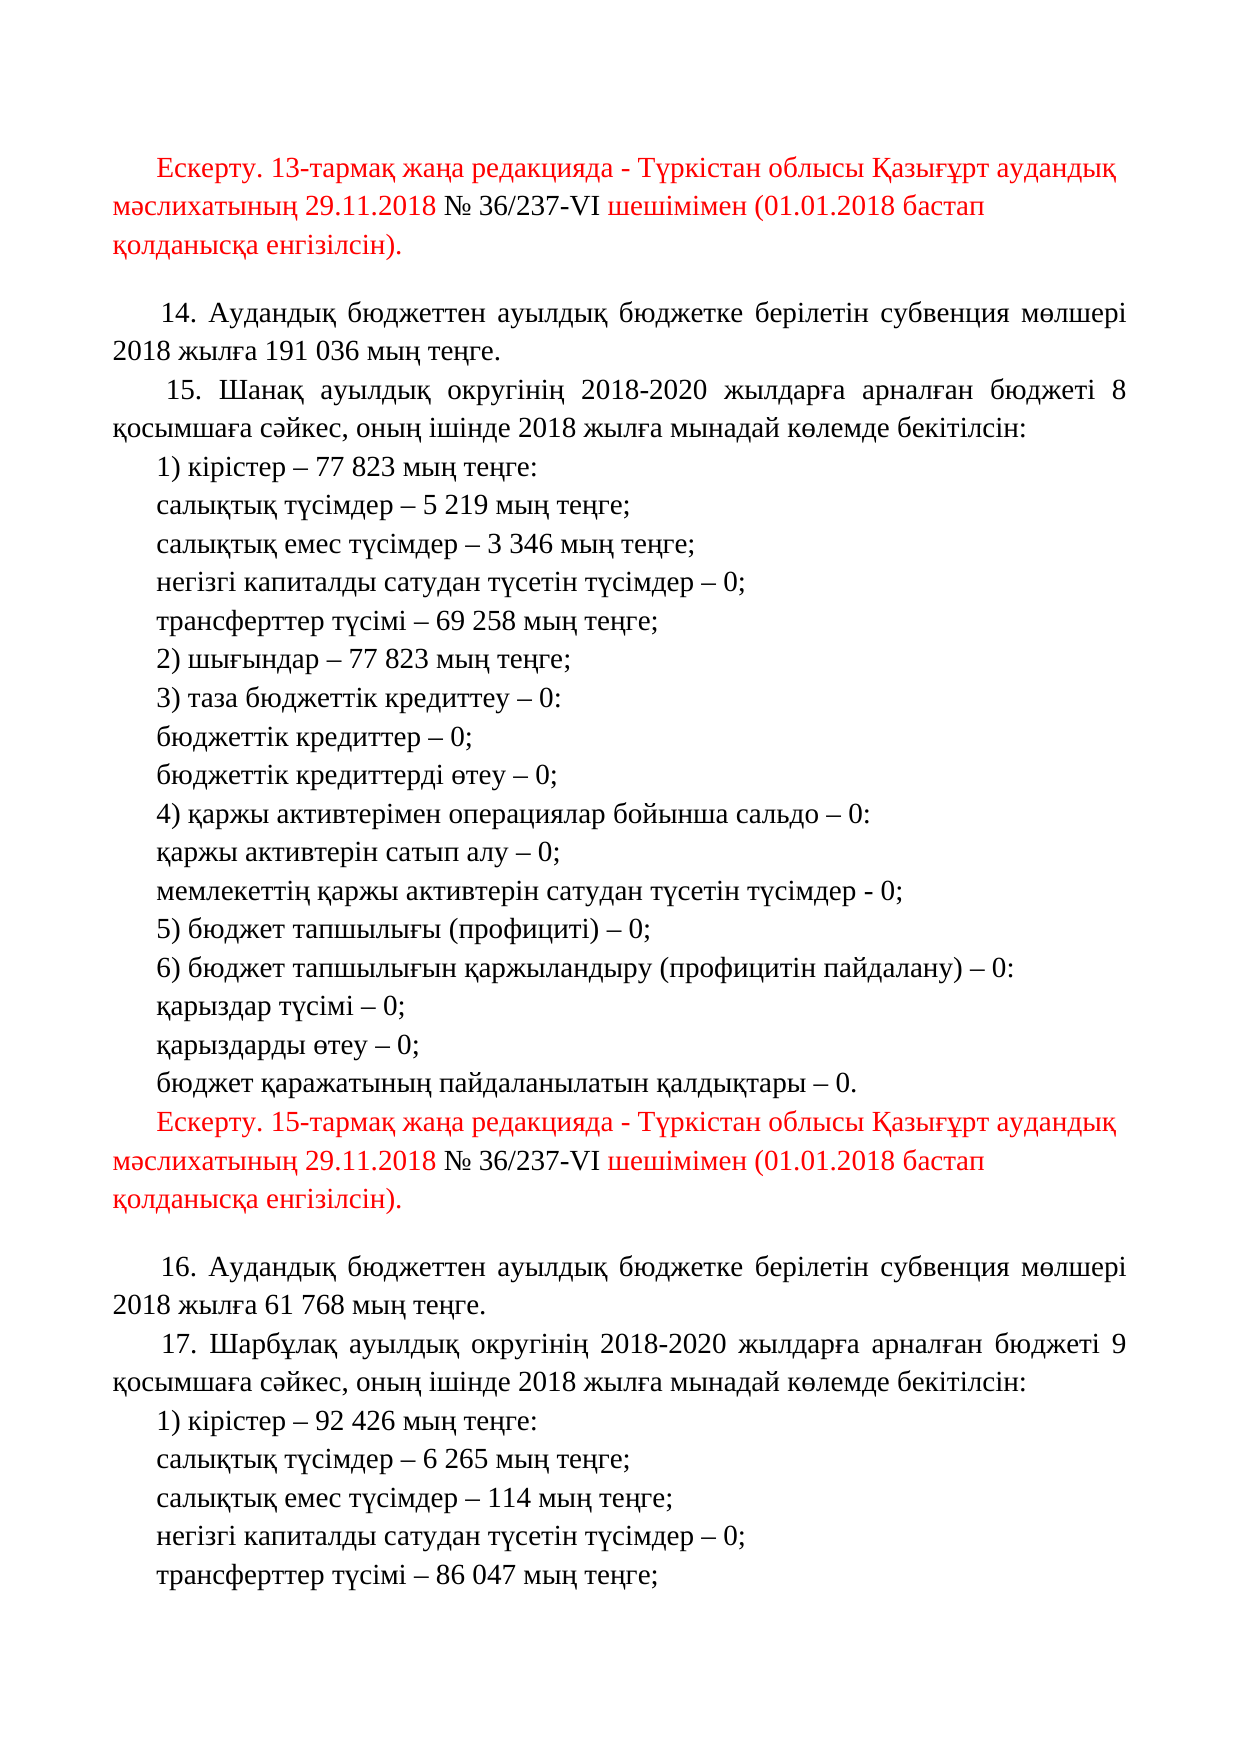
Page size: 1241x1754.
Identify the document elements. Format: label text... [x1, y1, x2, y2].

text 2) шығындар – 77 823 мың теңге; [112, 642, 1128, 675]
text бюджеттік кредиттерді өтеу – 0; [112, 757, 1128, 791]
text Ескерту. 15-тармақ жаңа редакцияда - Түркістан облысы Қазығұрт аудандық мәслихатының 29.11.2018 № 36/237-VI шешiмiмен (01.01.2018 бастап қолданысқа енгiзiлciн). [112, 1104, 1128, 1245]
text 1) кiрiстер – 77 823 мың теңге: [112, 449, 1128, 482]
text 16. Аудандық бюджеттен ауылдық бюджетке берілетін субвенция мөлшері 2018 жылға 61 768 мың теңге. [112, 1249, 1128, 1321]
text салықтық түсiмдер – 6 265 мың теңге; [112, 1441, 1128, 1475]
text трансферттер түсiмi – 69 258 мың теңге; [112, 603, 1128, 637]
text салықтық емес түсiмдер – 3 346 мың теңге; [112, 526, 1128, 559]
text 3) таза бюджеттік кредиттеу – 0: [112, 680, 1128, 714]
text қаржы активтерін сатып алу – 0; [112, 834, 1128, 868]
text 6) бюджет тапшылығын қаржыландыру (профицитін пайдалану) – 0: [112, 950, 1128, 983]
text 15. Шанақ ауылдық округінің 2018-2020 жылдарға арналған бюджеті 8 қосымшаға сәйкес, оның ішінде 2018 жылға мынадай көлемде бекітілсін: [112, 372, 1128, 444]
text мемлекеттің қаржы активтерін сатудан түсетін түсімдер - 0; [112, 873, 1128, 906]
text салықтық түсiмдер – 5 219 мың теңге; [112, 487, 1128, 521]
text бюджет қаражатының пайдаланылатын қалдықтары – 0. [112, 1066, 1128, 1099]
text 14. Аудандық бюджеттен ауылдық бюджетке берілетін субвенция мөлшері 2018 жылға 191 036 мың теңге. [112, 295, 1128, 367]
text қарыздарды өтеу – 0; [112, 1027, 1128, 1061]
text 5) бюджет тапшылығы (профициті) – 0; [112, 911, 1128, 945]
text 17. Шарбұлақ ауылдық округінің 2018-2020 жылдарға арналған бюджеті 9 қосымшаға сәйкес, оның ішінде 2018 жылға мынадай көлемде бекітілсін: [112, 1326, 1128, 1398]
text негізгі капиталды сатудан түсетін түсімдер – 0; [112, 1518, 1128, 1552]
text 1) кiрiстер – 92 426 мың теңге: [112, 1403, 1128, 1436]
text 4) қаржы активтерімен операциялар бойынша сальдо – 0: [112, 796, 1128, 829]
text салықтық емес түсiмдер – 114 мың теңге; [112, 1480, 1128, 1513]
text негізгі капиталды сатудан түсетін түсімдер – 0; [112, 564, 1128, 598]
text трансферттер түсiмi – 86 047 мың теңге; [112, 1557, 1128, 1591]
text Ескерту. 13-тармақ жаңа редакцияда - Түркістан облысы Қазығұрт аудандық мәслихатының 29.11.2018 № 36/237-VI шешiмiмен (01.01.2018 бастап қолданысқа енгiзiлciн). [112, 150, 1128, 291]
text бюджеттік кредиттер – 0; [112, 719, 1128, 752]
text қарыздар түсімі – 0; [112, 988, 1128, 1022]
